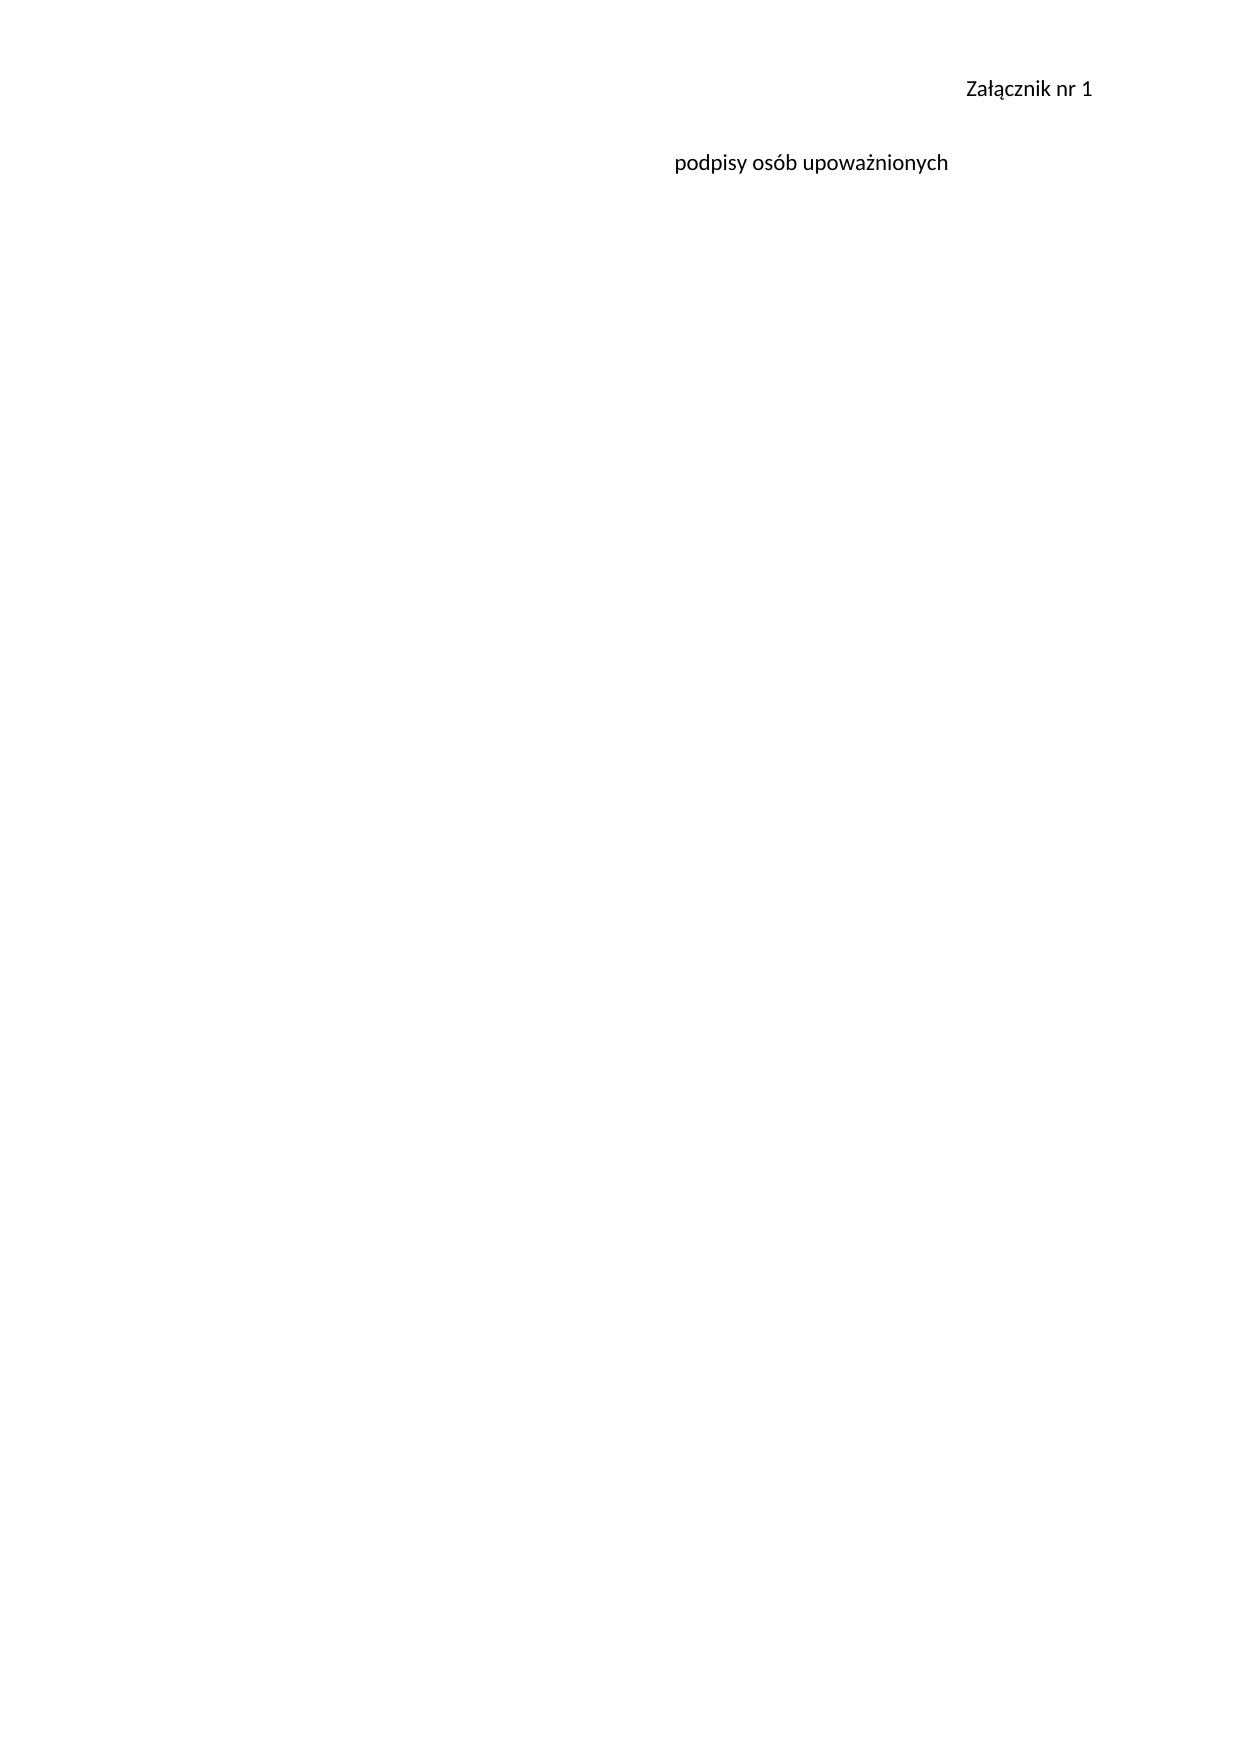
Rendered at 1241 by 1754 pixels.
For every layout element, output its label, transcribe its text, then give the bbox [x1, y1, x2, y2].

text podpisy osób upoważnionych [185, 148, 1093, 176]
